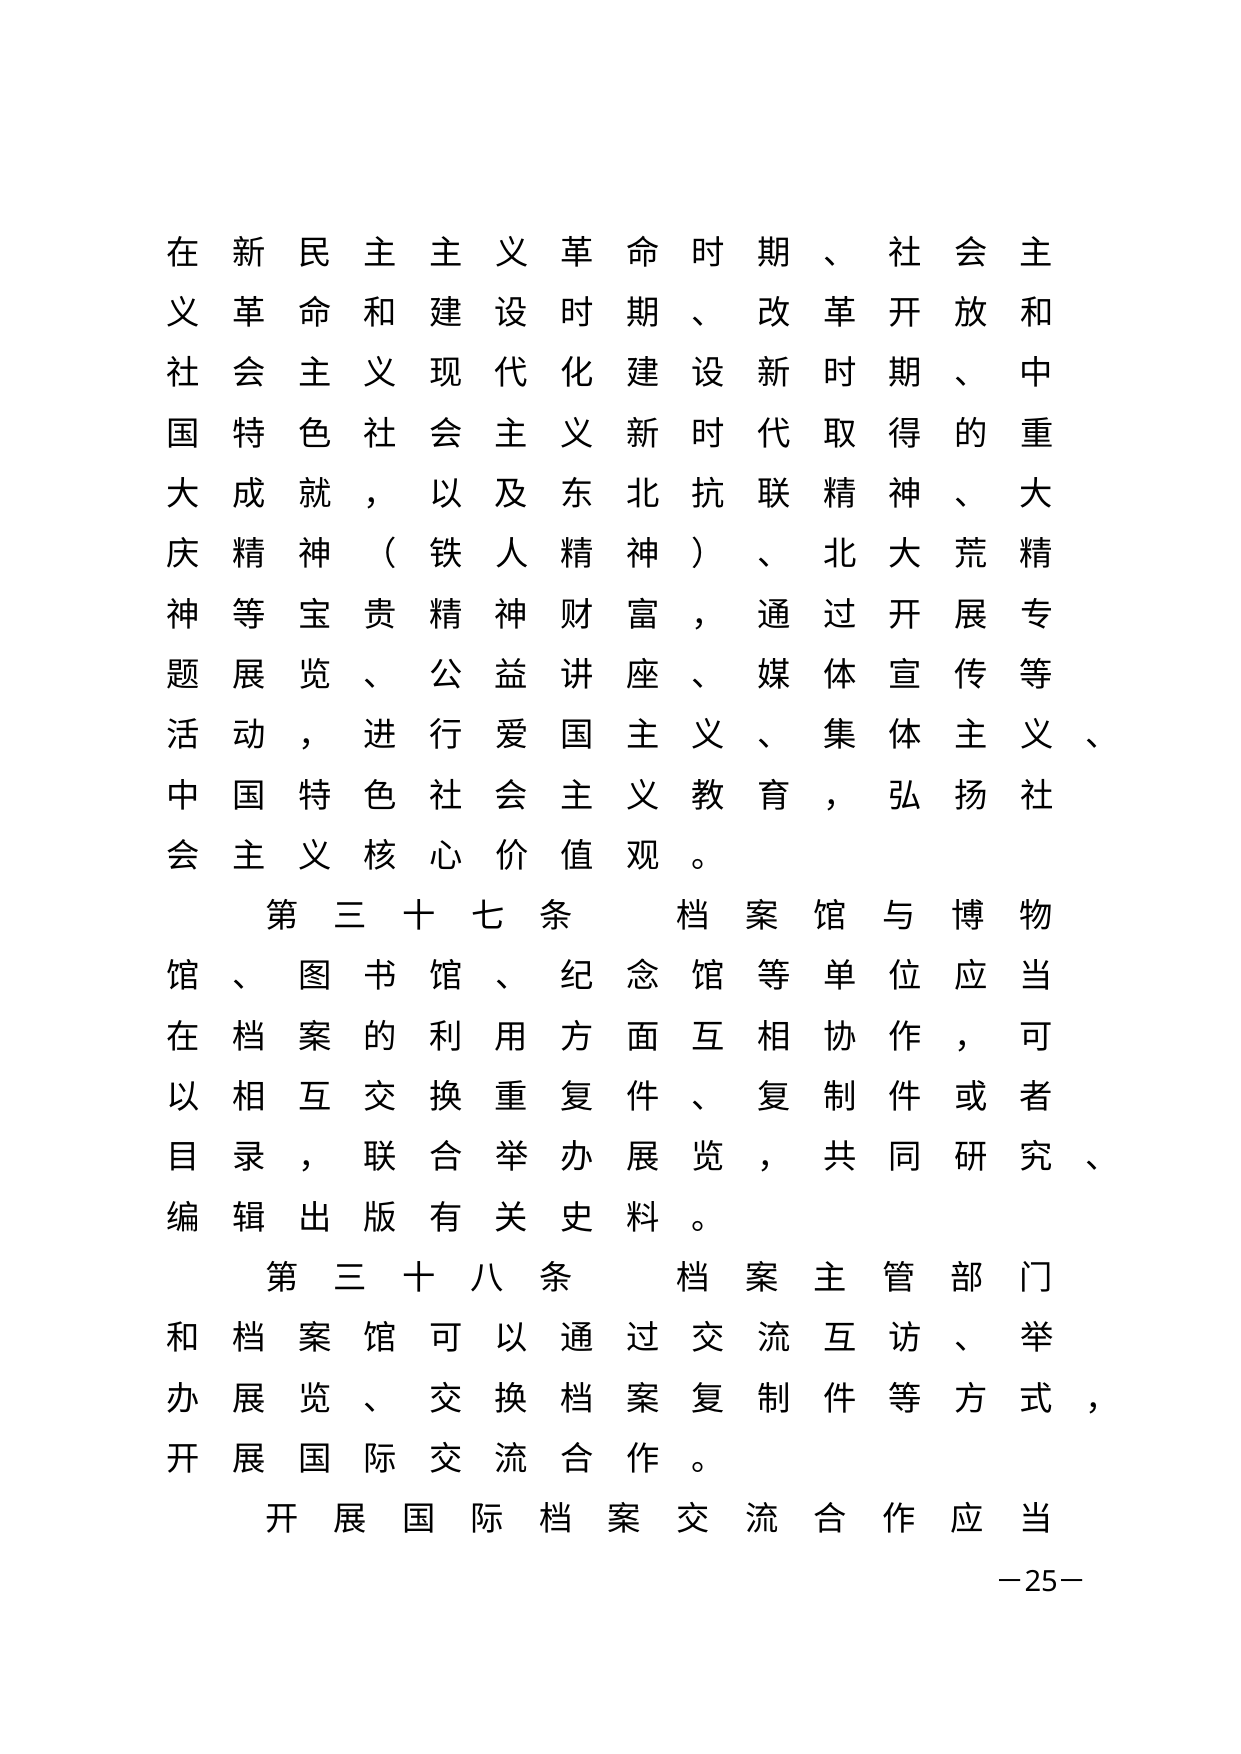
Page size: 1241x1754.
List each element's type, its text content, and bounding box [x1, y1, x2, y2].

text 开展国际档案交流合作应当遵守外事工作有关规定。 [167, 1486, 1085, 1546]
text 第三十七条 档案馆与博物馆、图书馆、纪念馆等单位应当在档案的利用方面互相协作，可以相互交换重复件、复制件或者目录，联合举办展览，共同研究、编辑出版有关史料。 [167, 883, 1085, 1245]
text 第三十八条 档案主管部门和档案馆可以通过交流互访、举办展览、交换档案复制件等方式，开展国际交流合作。 [167, 1245, 1085, 1486]
